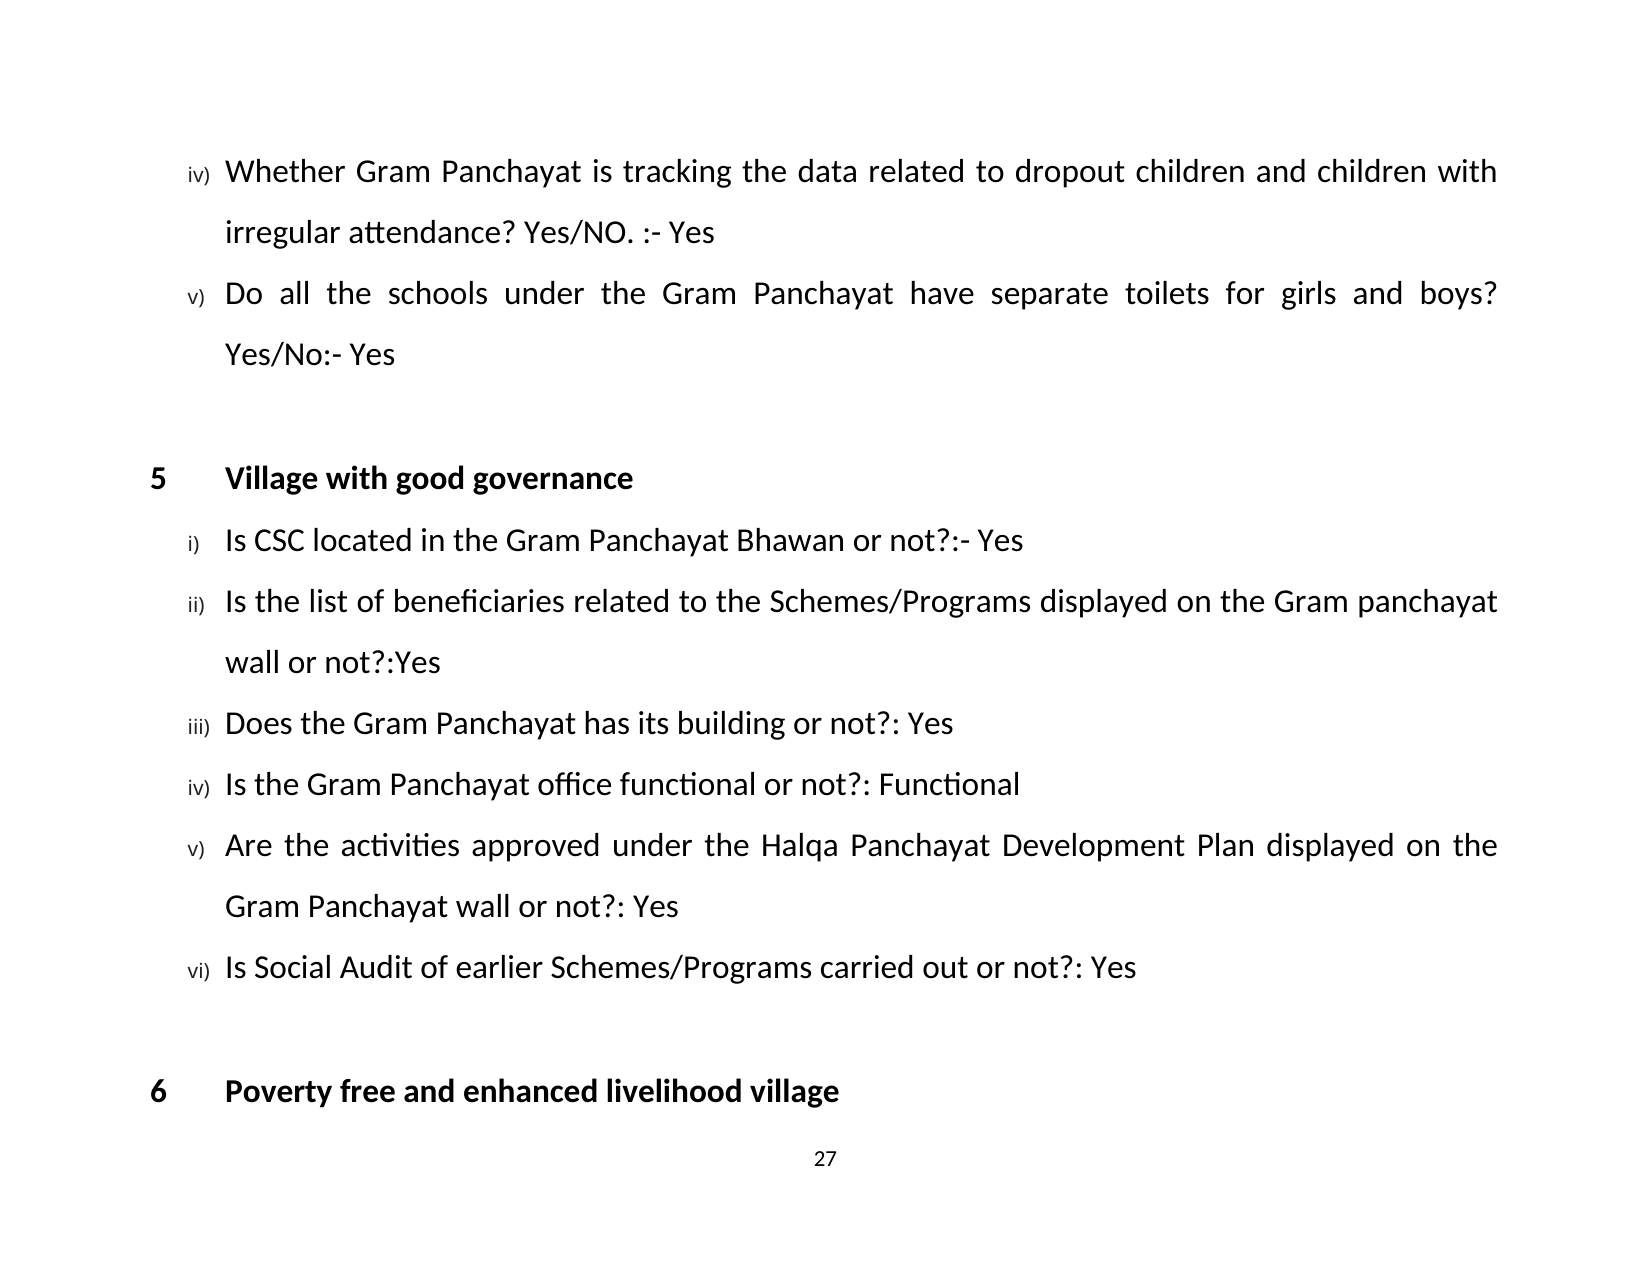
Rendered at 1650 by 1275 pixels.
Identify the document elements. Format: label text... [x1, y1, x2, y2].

list Does the Gram Panchayat has its building or not?: Yes [187, 702, 1500, 743]
list Whether Gram Panchayat is tracking the data related to dropout children and children with irregular attendance? Yes/NO. :- Yes [187, 150, 1500, 252]
list Is the list of beneficiaries related to the Schemes/Programs displayed on the Gram panchayat wall or not?:Yes [187, 580, 1500, 682]
text 5 Village with good governance [150, 457, 1500, 498]
list Is Social Audit of earlier Schemes/Programs carried out or not?: Yes [187, 946, 1500, 987]
text 6 Poverty free and enhanced livelihood village [150, 1070, 1500, 1111]
list Do all the schools under the Gram Panchayat have separate toilets for girls and boys? Yes/No:- Yes [187, 272, 1500, 374]
list Are the activities approved under the Halqa Panchayat Development Plan displayed on the Gram Panchayat wall or not?: Yes [187, 824, 1500, 926]
list Is the Gram Panchayat office functional or not?: Functional [187, 763, 1500, 804]
list Is CSC located in the Gram Panchayat Bhawan or not?:- Yes [187, 519, 1500, 559]
